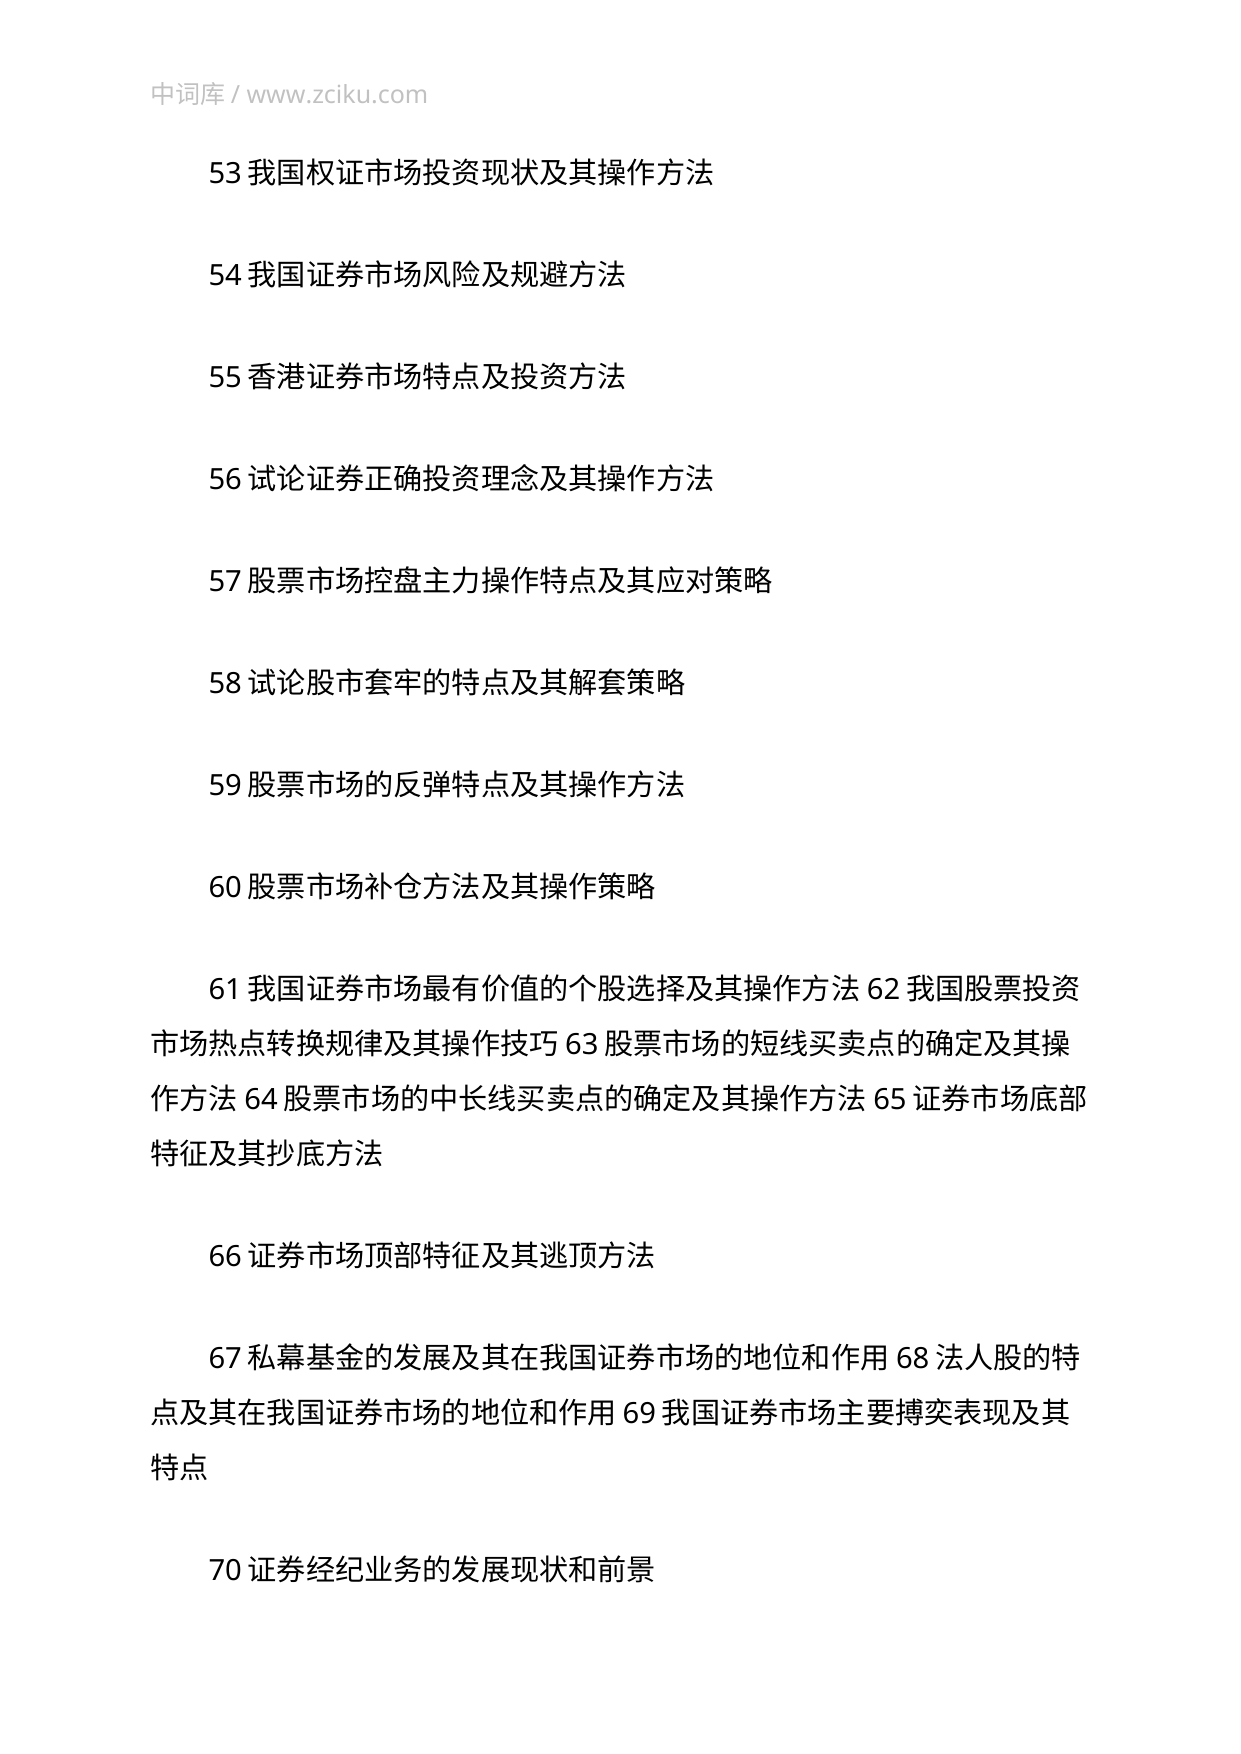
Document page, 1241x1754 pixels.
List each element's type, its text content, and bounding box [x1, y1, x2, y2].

text 59股票市场的反弹特点及其操作方法 [150, 762, 1090, 804]
text 70证券经纪业务的发展现状和前景 [150, 1546, 1090, 1589]
text 61我国证券市场最有价值的个股选择及其操作方法 62我国股票投资市场热点转换规律及其操作技巧 63股票市场的短线买卖点的确定及其操作方法 64股票市场的中长线买卖点的确定及其操作方法 65证券市场底部特征及其抄底方法 [150, 966, 1090, 1173]
text 53我国权证市场投资现状及其操作方法 [150, 150, 1090, 192]
text 57股票市场控盘主力操作特点及其应对策略 [150, 558, 1090, 600]
text 67私幕基金的发展及其在我国证券市场的地位和作用 68法人股的特点及其在我国证券市场的地位和作用69我国证券市场主要搏奕表现及其特点 [150, 1334, 1090, 1487]
text 54我国证券市场风险及规避方法 [150, 252, 1090, 294]
text 60股票市场补仓方法及其操作策略 [150, 864, 1090, 906]
text 56试论证券正确投资理念及其操作方法 [150, 456, 1090, 498]
text 66证券市场顶部特征及其逃顶方法 [150, 1233, 1090, 1275]
text 55香港证券市场特点及投资方法 [150, 354, 1090, 396]
text 58试论股市套牢的特点及其解套策略 [150, 660, 1090, 702]
